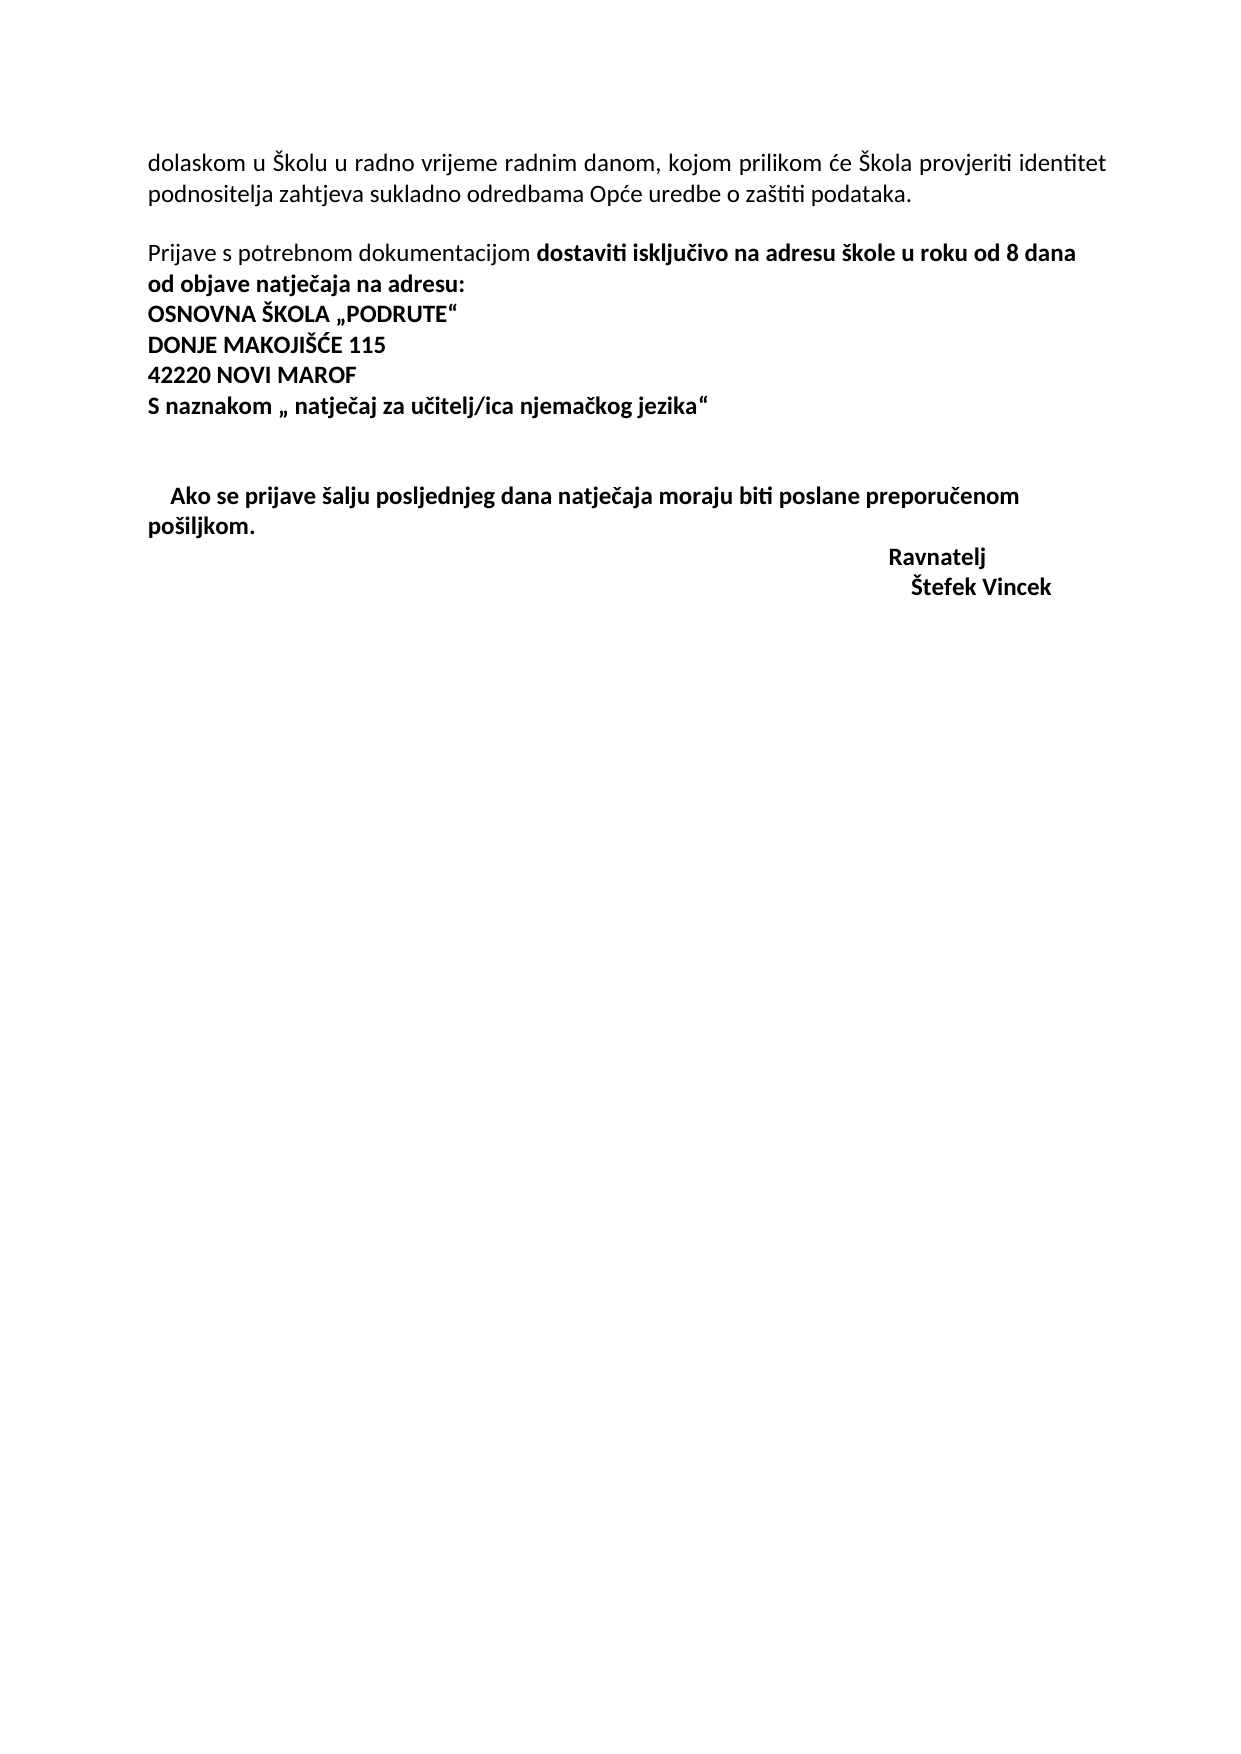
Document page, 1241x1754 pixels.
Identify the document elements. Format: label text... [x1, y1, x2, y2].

text 42220 NOVI MAROF [148, 359, 1107, 390]
text Ako se prijave šalju posljednjeg dana natječaja moraju biti poslane preporučenom pošiljkom. [148, 480, 1107, 541]
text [148, 148, 1107, 209]
text Štefek Vincek [148, 571, 1107, 602]
text Prijave s potrebnom dokumentacijom dostaviti isključivo na adresu škole u roku od 8 dana od objave natječaja na adresu: OSNOVNA ŠKOLA „PODRUTE“ [148, 237, 1107, 329]
text DONJE MAKOJIŠĆE 115 [148, 329, 1107, 359]
text S naznakom „ natječaj za učitelj/ica njemačkog jezika“ [148, 390, 1107, 421]
text Ravnatelj [148, 541, 1107, 571]
